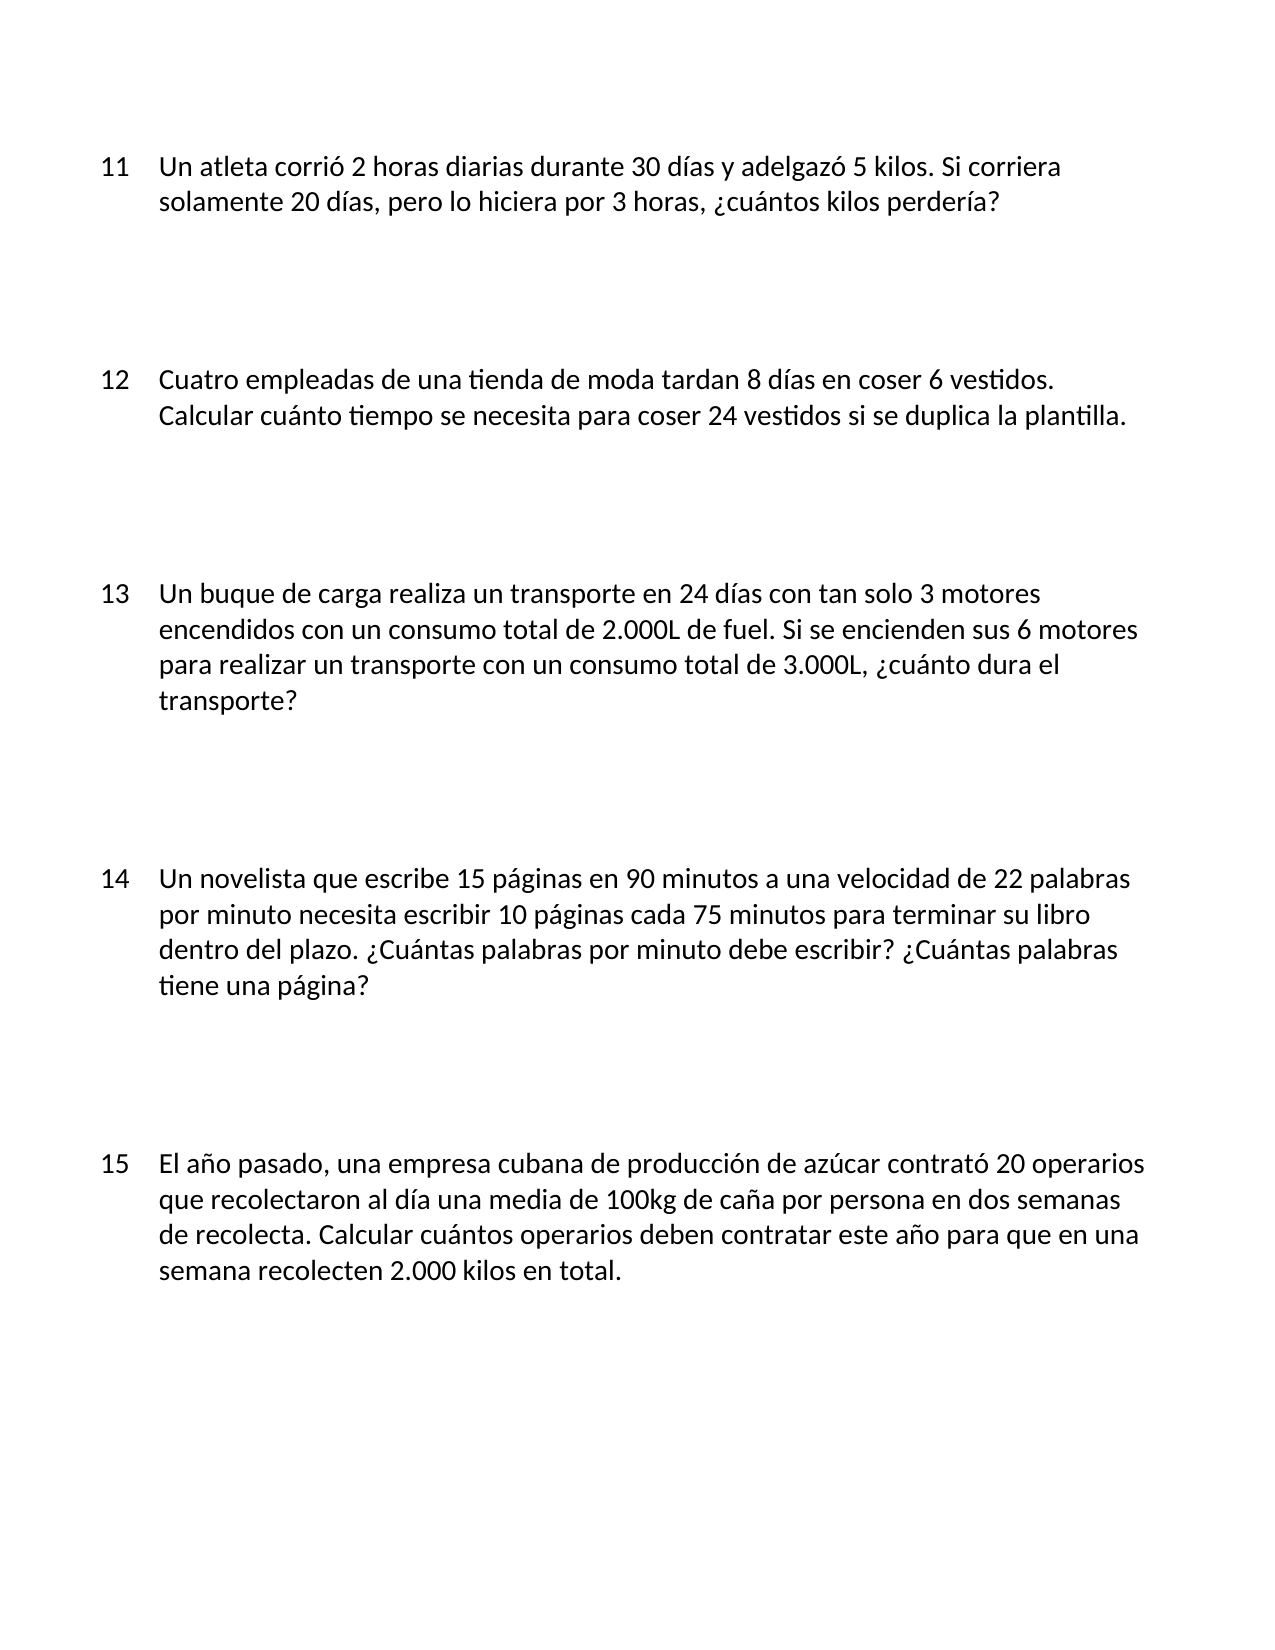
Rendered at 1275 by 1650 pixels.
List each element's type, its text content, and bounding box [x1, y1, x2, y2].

table_cell Un novelista que escribe 15 páginas en 90 minutos a una velocidad de 22 palabras por minuto necesita escribir 10 páginas cada 75 minutos para terminar su libro dentro del plazo. ¿Cuántas palabras por minuto debe escribir? ¿Cuántas palabras tiene una página? [148, 860, 1166, 1145]
table_cell El año pasado, una empresa cubana de producción de azúcar contrató 20 operarios que recolectaron al día una media de 100kg de caña por persona en dos semanas de recolecta. Calcular cuántos operarios deben contratar este año para que en una semana recolecten 2.000 kilos en total. [148, 1145, 1166, 1288]
table_cell Cuatro empleadas de una tienda de moda tardan 8 días en coser 6 vestidos. Calcular cuánto tiempo se necesita para coser 24 vestidos si se duplica la plantilla. [148, 361, 1166, 575]
table_cell 15 [89, 1145, 147, 1288]
table_cell 11 [89, 148, 147, 361]
table_cell 13 [89, 575, 147, 860]
table_cell Un atleta corrió 2 horas diarias durante 30 días y adelgazó 5 kilos. Si corriera solamente 20 días, pero lo hiciera por 3 horas, ¿cuántos kilos perdería? [148, 148, 1166, 361]
table_cell Un buque de carga realiza un transporte en 24 días con tan solo 3 motores encendidos con un consumo total de 2.000L de fuel. Si se encienden sus 6 motores para realizar un transporte con un consumo total de 3.000L, ¿cuánto dura el transporte? [148, 575, 1166, 860]
table_cell 14 [89, 860, 147, 1145]
table_cell 12 [89, 361, 147, 575]
